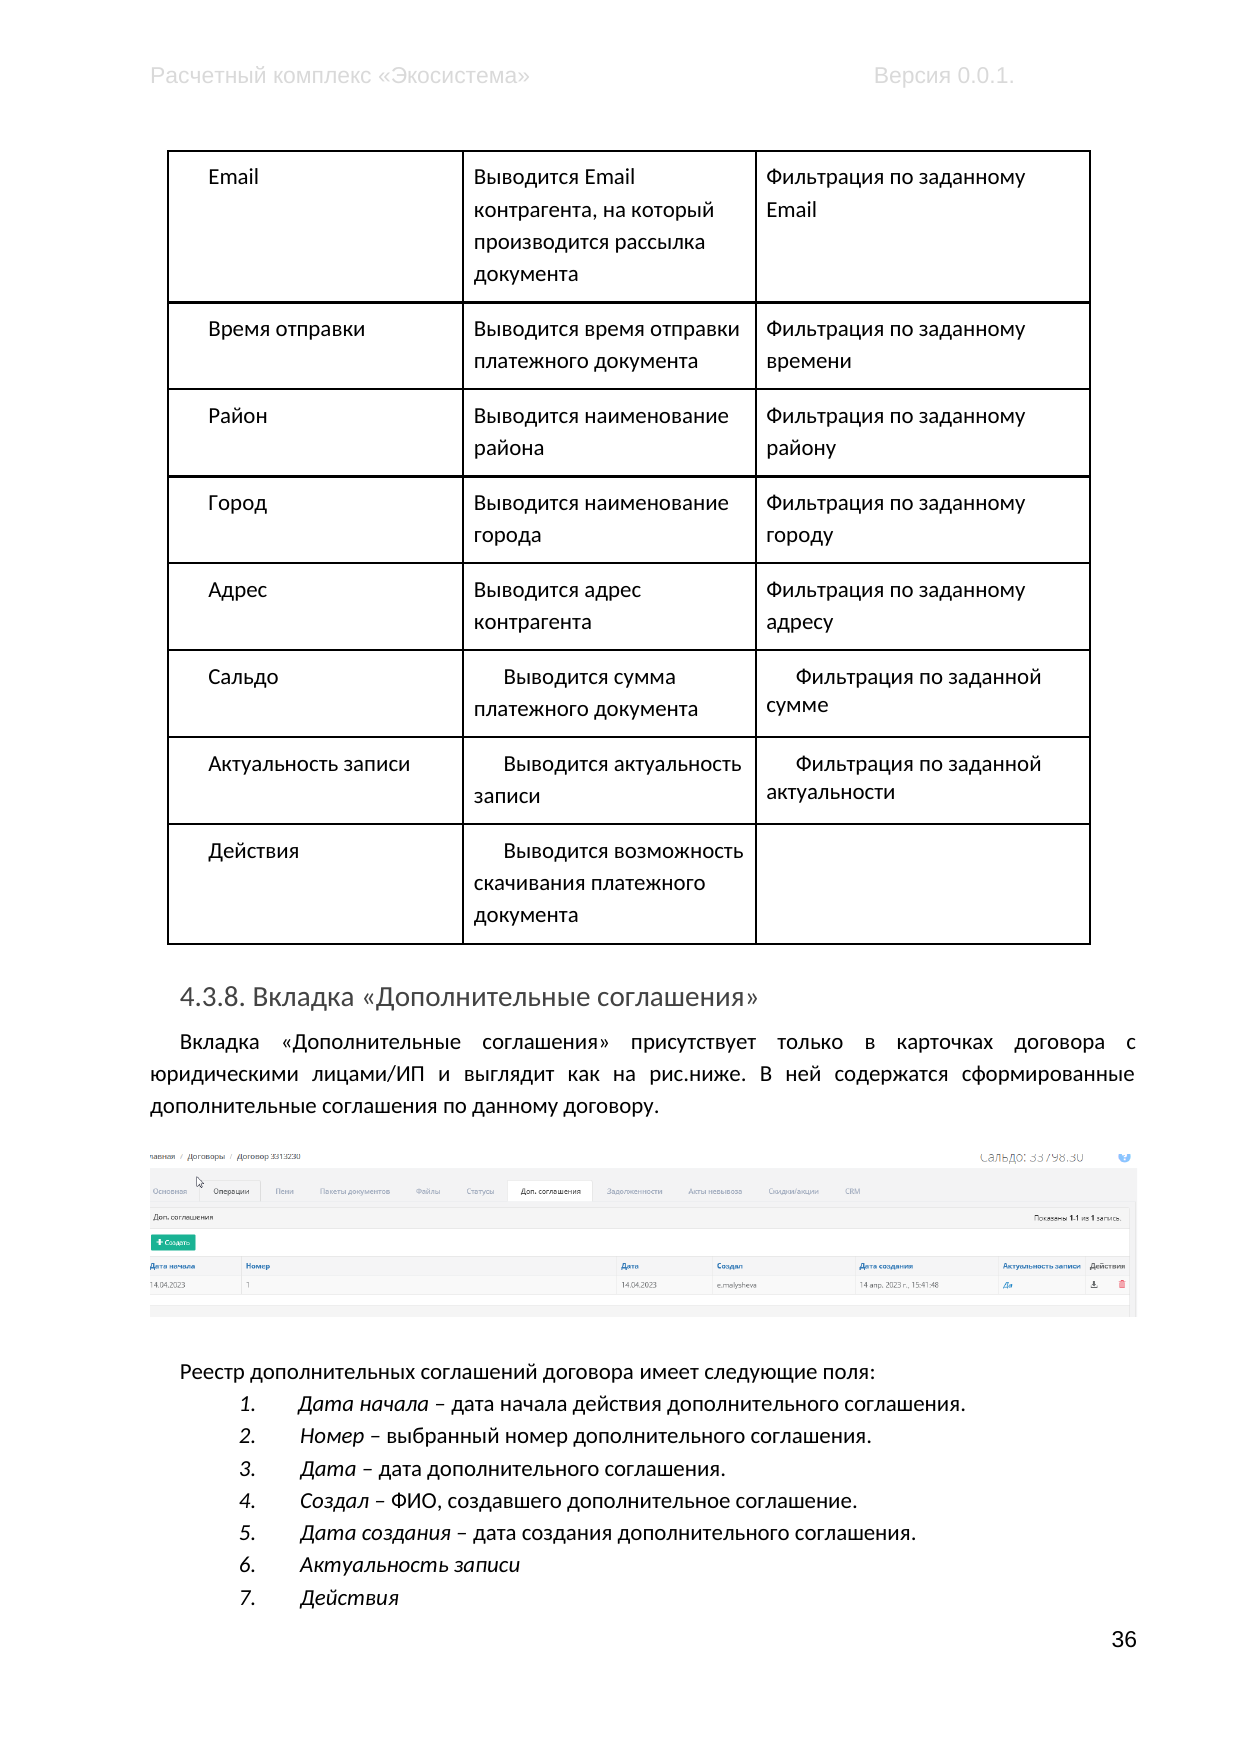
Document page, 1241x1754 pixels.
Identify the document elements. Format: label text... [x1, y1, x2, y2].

list Актуальность записи [239, 1550, 1137, 1578]
table_cell Район [169, 390, 462, 475]
table_cell Выводится актуальность записи [464, 738, 755, 823]
table_cell Email [169, 152, 462, 301]
table_cell Сальдо [169, 651, 462, 736]
list Создал – ФИО, создавшего дополнительное соглашение. [239, 1486, 1137, 1514]
table_cell Фильтрация по заданному городу [757, 478, 1089, 562]
list Дата – дата дополнительного соглашения. [239, 1454, 1137, 1482]
table_cell Выводится Email контрагента, на который производится рассылка документа [464, 152, 755, 301]
table_cell Время отправки [169, 304, 462, 388]
table_cell Выводится время отправки платежного документа [464, 304, 755, 388]
table_cell Выводится адрес контрагента [464, 564, 755, 649]
picture [150, 1154, 1138, 1317]
list Дата создания – дата создания дополнительного соглашения. [239, 1518, 1137, 1546]
table_cell Фильтрация по заданному адресу [757, 564, 1089, 649]
table_cell Актуальность записи [169, 738, 462, 823]
table_cell Город [169, 478, 462, 562]
table_cell Фильтрация по заданной сумме [757, 651, 1089, 736]
text Вкладка «Дополнительные соглашения» присутствует только в карточках договора с юридическими лицами/ИП и выглядит как на рис.ниже. В ней содержатся сформированные дополнительные соглашения по данному договору. [150, 1027, 1137, 1119]
text Реестр дополнительных соглашений договора имеет следующие поля: [150, 1357, 1137, 1385]
table_cell Фильтрация по заданному Email [757, 152, 1089, 301]
table_cell Действия [169, 825, 462, 942]
table_cell Выводится сумма платежного документа [464, 651, 755, 736]
table_cell Выводится наименование города [464, 478, 755, 562]
table_cell Выводится возможность скачивания платежного документа [464, 825, 755, 942]
list Номер – выбранный номер дополнительного соглашения. [239, 1422, 1137, 1450]
table_cell Фильтрация по заданному району [757, 390, 1089, 475]
table_cell Фильтрация по заданной актуальности [757, 738, 1089, 823]
table_cell Выводится наименование района [464, 390, 755, 475]
list Действия [239, 1583, 1137, 1611]
table_cell Фильтрация по заданному времени [757, 304, 1089, 388]
table_cell Адрес [169, 564, 462, 649]
subtitle 4.3.8. Вкладка «Дополнительные соглашения» [150, 978, 1137, 1013]
list Дата начала – дата начала действия дополнительного соглашения. [239, 1389, 1137, 1417]
table_cell [757, 825, 1089, 942]
